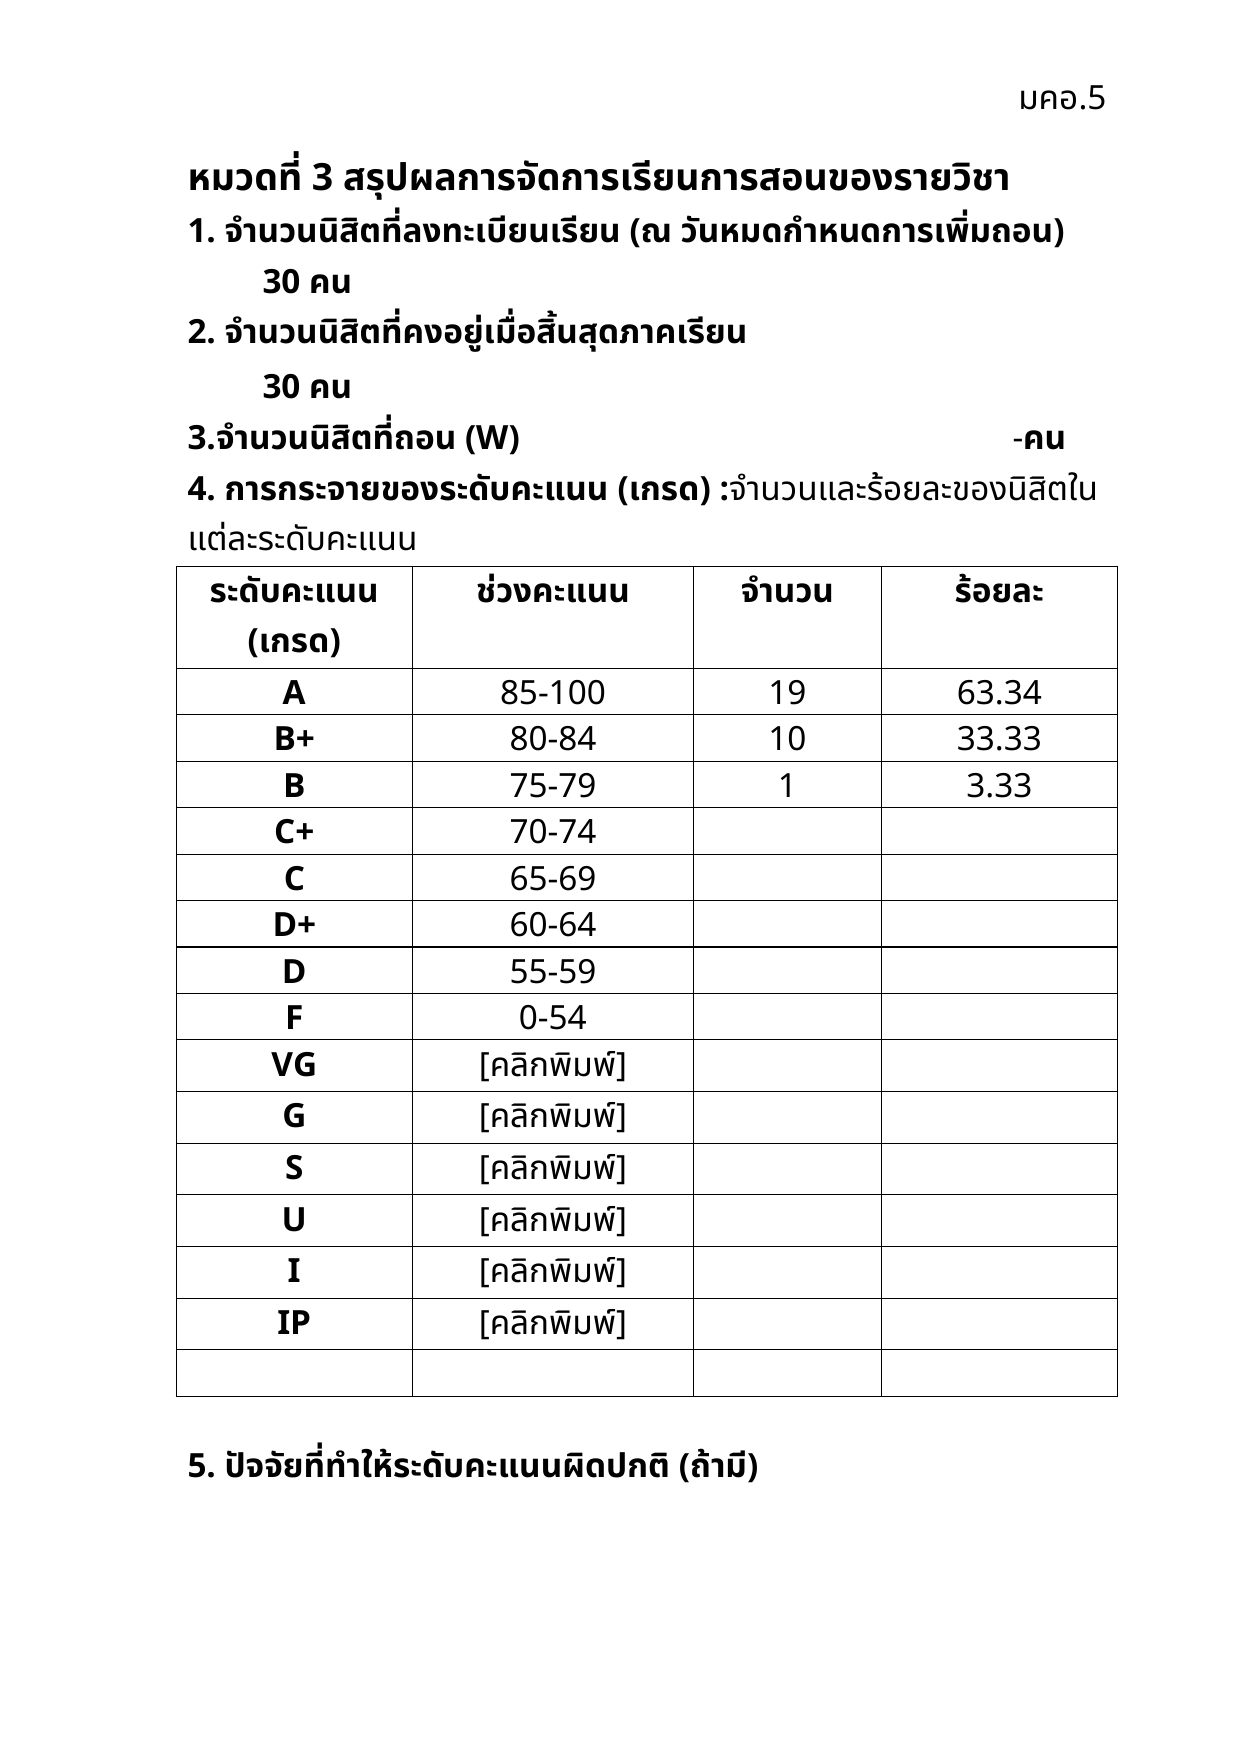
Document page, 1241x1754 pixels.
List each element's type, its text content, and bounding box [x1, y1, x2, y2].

text 2. จำนวนนิสิตที่คงอยู่เมื่อสิ้นสุดภาคเรียน 30 คน [187, 308, 1106, 414]
table_cell 55-59 [413, 948, 693, 993]
table_cell [694, 1350, 881, 1396]
table_cell 85-100 [413, 669, 693, 714]
table_cell 19 [694, 669, 881, 714]
table_cell [413, 1092, 693, 1143]
table_cell VG [177, 1040, 412, 1091]
table_cell C [177, 855, 412, 900]
table_header ร้อยละ [882, 567, 1117, 668]
table_cell [413, 1350, 693, 1396]
table_cell [882, 1247, 1117, 1298]
table_cell 3.33 [882, 762, 1117, 807]
table_cell I [177, 1247, 412, 1298]
table_cell [882, 994, 1117, 1039]
table_cell [177, 1350, 412, 1396]
table_cell [882, 855, 1117, 900]
table_cell [694, 1195, 881, 1246]
table_header ช่วงคะแนน [413, 567, 693, 668]
table_cell [882, 901, 1117, 946]
table_header จำนวน [694, 567, 881, 668]
table_cell [694, 1247, 881, 1298]
table_cell [694, 808, 881, 853]
table_cell [694, 994, 881, 1039]
table_cell [694, 1144, 881, 1194]
table_cell 75-79 [413, 762, 693, 807]
table_cell D+ [177, 901, 412, 946]
table_cell [413, 1195, 693, 1246]
table_cell 60-64 [413, 901, 693, 946]
table_cell [694, 855, 881, 900]
text 4. การกระจายของระดับคะแนน (เกรด) :จำนวนและร้อยละของนิสิตในแต่ละระดับคะแนน [187, 464, 1106, 566]
table_cell [882, 808, 1117, 853]
text 3.จำนวนนิสิตที่ถอน (W) -คน [187, 414, 1106, 464]
table_cell 80-84 [413, 715, 693, 761]
table_header ระดับคะแนน (เกรด) [177, 567, 412, 668]
table_cell IP [177, 1299, 412, 1349]
table_cell 65-69 [413, 855, 693, 900]
table_cell 70-74 [413, 808, 693, 853]
text หมวดที่ 3 สรุปผลการจัดการเรียนการสอนของรายวิชา [187, 150, 1106, 207]
table_cell [694, 948, 881, 993]
table_cell [694, 901, 881, 946]
table_cell [882, 1092, 1117, 1143]
table_cell [882, 1350, 1117, 1396]
text 1. จำนวนนิสิตที่ลงทะเบียนเรียน (ณ วันหมดกำหนดการเพิ่มถอน) 30 คน [187, 207, 1106, 308]
table_cell F [177, 994, 412, 1039]
table_cell U [177, 1195, 412, 1246]
table_cell C+ [177, 808, 412, 853]
table_cell 63.34 [882, 669, 1117, 714]
table_cell D [177, 948, 412, 993]
table_cell [882, 948, 1117, 993]
table_cell [694, 1299, 881, 1349]
table_cell [882, 1040, 1117, 1091]
table_cell A [177, 669, 412, 714]
table_cell B [177, 762, 412, 807]
table_cell [882, 1195, 1117, 1246]
table_cell [882, 1299, 1117, 1349]
table_cell 33.33 [882, 715, 1117, 761]
table_cell [413, 1247, 693, 1298]
table_cell [413, 1040, 693, 1091]
table_cell G [177, 1092, 412, 1143]
table_cell [413, 1144, 693, 1194]
table_cell S [177, 1144, 412, 1194]
table_cell 1 [694, 762, 881, 807]
subtitle 5. ปัจจัยที่ทำให้ระดับคะแนนผิดปกติ (ถ้ามี) [187, 1442, 1106, 1493]
table_cell [413, 1299, 693, 1349]
table_cell 10 [694, 715, 881, 761]
table_cell [882, 1144, 1117, 1194]
table_cell B+ [177, 715, 412, 761]
table_cell [694, 1092, 881, 1143]
table_cell [694, 1040, 881, 1091]
table_cell 0-54 [413, 994, 693, 1039]
